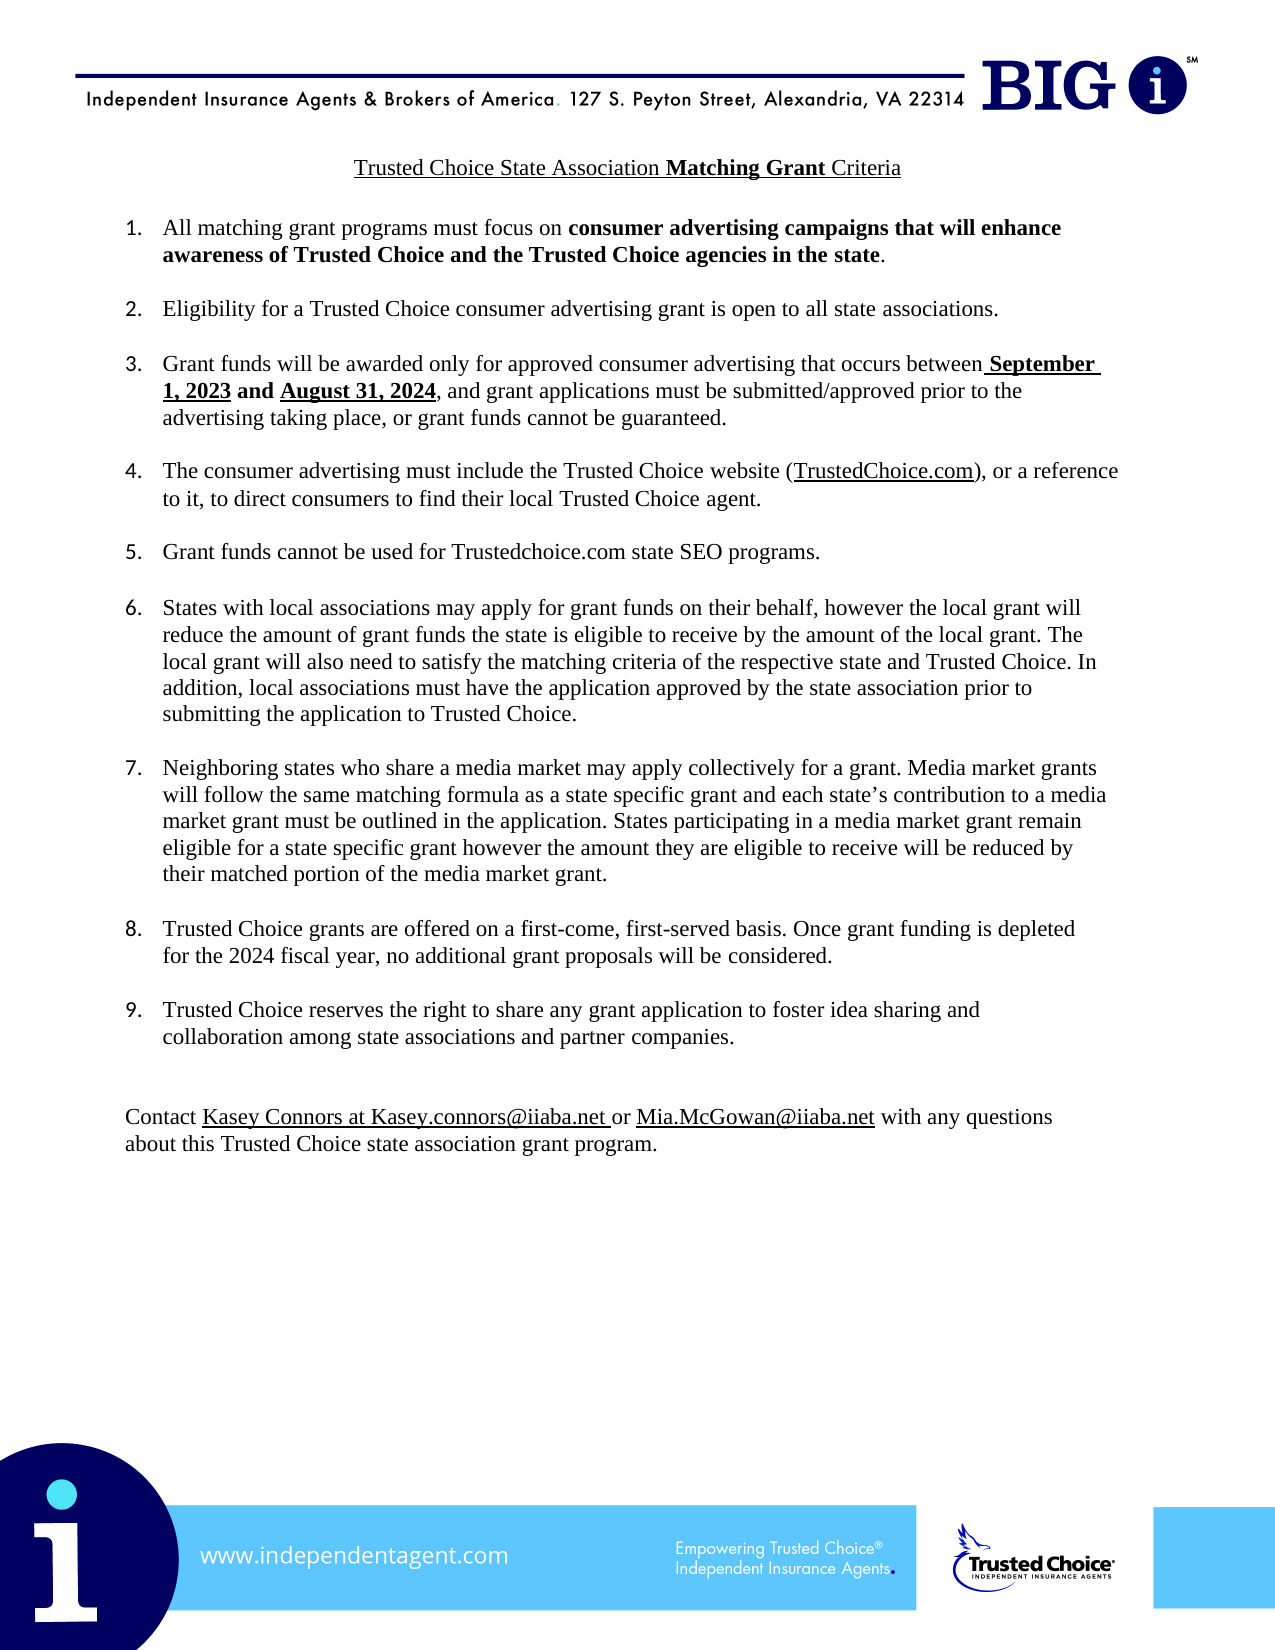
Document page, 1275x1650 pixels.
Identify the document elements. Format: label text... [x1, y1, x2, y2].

list States with local associations may apply for grant funds on their behalf, however the local grant will reduce the amount of grant funds the state is eligible to receive by the amount of the local grant. The local grant will also need to satisfy the matching criteria of the respective state and Trusted Choice. In addition, local associations must have the application approved by the state association prior to submitting the application to Trusted Choice. [125, 593, 1118, 727]
list Trusted Choice reserves the right to share any grant application to foster idea sharing and collaboration among state associations and partner companies. [125, 995, 1102, 1049]
list Neighboring states who share a media market may apply collectively for a grant. Media market grants will follow the same matching formula as a state specific grant and each state’s contribution to a media market grant must be outlined in the application. States participating in a media market grant remain eligible for a state specific grant however the amount they are eligible to receive will be reduced by their matched portion of the media market grant. [125, 753, 1109, 887]
picture [0, 0, 1275, 1650]
list The consumer advertising must include the Trusted Choice website (TrustedChoice.com), or a reference to it, to direct consumers to find their local Trusted Choice agent. [125, 457, 1120, 511]
text Contact Kasey Connors at Kasey.connors@iiaba.net or Mia.McGowan@iiaba.net with any questions about this Trusted Choice state association grant program. [125, 1103, 1067, 1156]
list Grant funds cannot be used for Trustedchoice.com state SEO programs. [125, 537, 1118, 566]
list Trusted Choice grants are offered on a first-come, first-served basis. Once grant funding is depleted for the 2024 fiscal year, no additional grant proposals will be considered. [125, 914, 1104, 968]
list Eligibility for a Trusted Choice consumer advertising grant is open to all state associations. [125, 294, 1162, 322]
list All matching grant programs must focus on consumer advertising campaigns that will enhance awareness of Trusted Choice and the Trusted Choice agencies in the state. [125, 213, 1068, 268]
list Grant funds will be awarded only for approved consumer advertising that occurs between September 1, 2023 and August 31, 2024, and grant applications must be submitted/approved prior to the advertising taking place, or grant funds cannot be guaranteed. [125, 349, 1104, 430]
text Trusted Choice State Association Matching Grant Criteria [283, 154, 972, 181]
